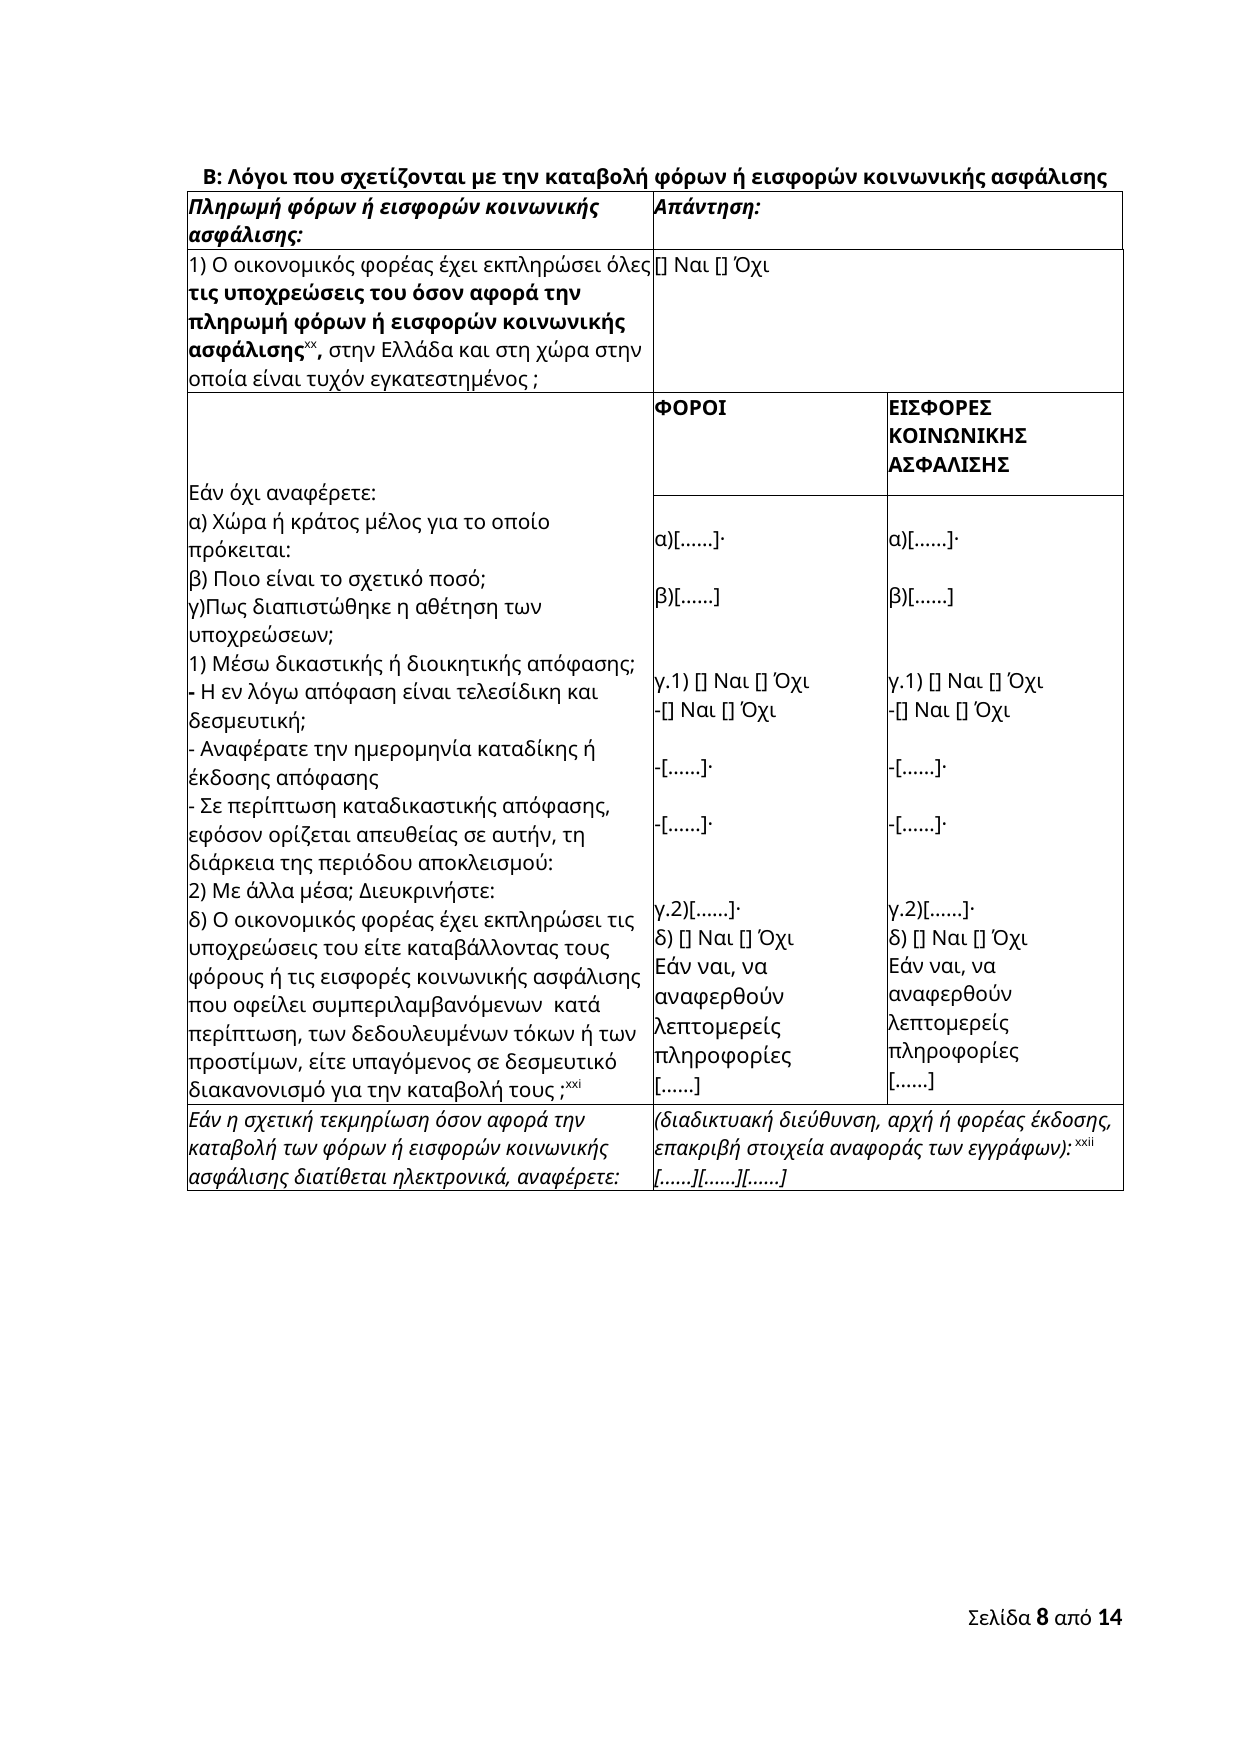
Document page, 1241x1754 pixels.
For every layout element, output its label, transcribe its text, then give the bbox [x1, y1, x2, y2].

table_header Απάντηση: [654, 192, 1122, 249]
table_cell 1) Ο οικονομικός φορέας έχει εκπληρώσει όλες τις υποχρεώσεις του όσον αφορά την πληρωμή φόρων ή εισφορών κοινωνικής ασφάλισης, στην Ελλάδα και στη χώρα στην οποία είναι τυχόν εγκατεστημένος ; [188, 250, 653, 392]
table_cell ΦΟΡΟΙ [654, 393, 887, 495]
table_cell α)[……]· β)[……] γ.1) [] Ναι [] Όχι -[] Ναι [] Όχι -[……]· -[……]· γ.2)[……]· δ) [] Ναι [] Όχι Εάν ναι, να αναφερθούν λεπτομερείς πληροφορίες [……] [888, 496, 1123, 1104]
table_cell [] Ναι [] Όχι [654, 250, 1123, 392]
table_cell (διαδικτυακή διεύθυνση, αρχή ή φορέας έκδοσης, επακριβή στοιχεία αναφοράς των εγγράφων): [……][……][……] [654, 1105, 1123, 1190]
table_header Πληρωμή φόρων ή εισφορών κοινωνικής ασφάλισης: [188, 192, 653, 249]
table_cell ΕΙΣΦΟΡΕΣ ΚΟΙΝΩΝΙΚΗΣ ΑΣΦΑΛΙΣΗΣ [888, 393, 1123, 495]
table_cell α)[……]· β)[……] γ.1) [] Ναι [] Όχι -[] Ναι [] Όχι -[……]· -[……]· γ.2)[……]· δ) [] Ναι [] Όχι Εάν ναι, να αναφερθούν λεπτομερείς πληροφορίες [……] [654, 496, 887, 1104]
text Β: Λόγοι που σχετίζονται με την καταβολή φόρων ή εισφορών κοινωνικής ασφάλισης [187, 162, 1122, 191]
table_cell Εάν όχι αναφέρετε: α) Χώρα ή κράτος μέλος για το οποίο πρόκειται: β) Ποιο είναι το σχετικό ποσό; γ)Πως διαπιστώθηκε η αθέτηση των υποχρεώσεων; 1) Μέσω δικαστικής ή διοικητικής απόφασης; - Η εν λόγω απόφαση είναι τελεσίδικη και δεσμευτική; - Αναφέρατε την ημερομηνία καταδίκης ή έκδοσης απόφασης - Σε περίπτωση καταδικαστικής απόφασης, εφόσον ορίζεται απευθείας σε αυτήν, τη διάρκεια της περιόδου αποκλεισμού: 2) Με άλλα μέσα; Διευκρινήστε: δ) Ο οικονομικός φορέας έχει εκπληρώσει τις υποχρεώσεις του είτε καταβάλλοντας τους φόρους ή τις εισφορές κοινωνικής ασφάλισης που οφείλει συμπεριλαμβανόμενων κατά περίπτωση, των δεδουλευμένων τόκων ή των προστίμων, είτε υπαγόμενος σε δεσμευτικό διακανονισμό για την καταβολή τους ; [188, 393, 653, 1104]
table_cell Εάν η σχετική τεκμηρίωση όσον αφορά την καταβολή των φόρων ή εισφορών κοινωνικής ασφάλισης διατίθεται ηλεκτρονικά, αναφέρετε: [188, 1105, 653, 1190]
